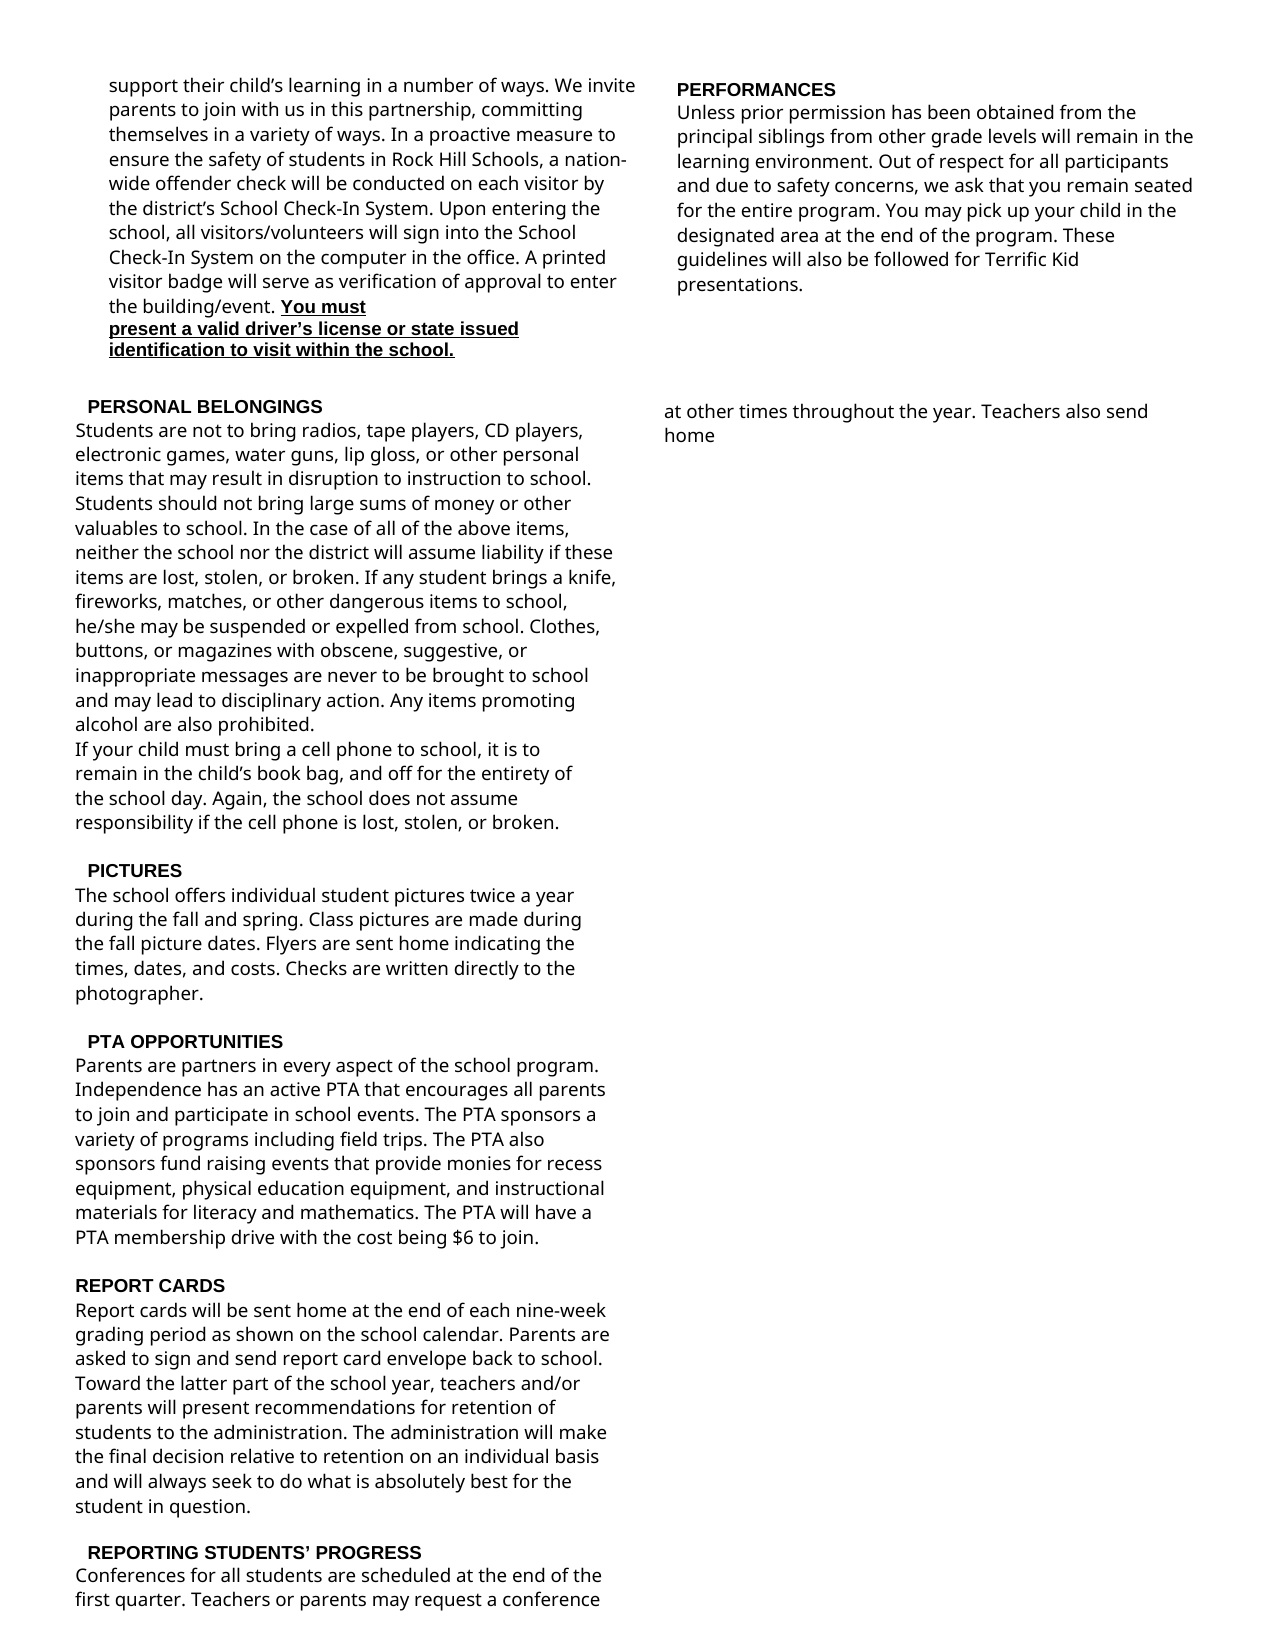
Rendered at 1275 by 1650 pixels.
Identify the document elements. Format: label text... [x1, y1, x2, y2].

text PERFORMANCES [677, 82, 1214, 100]
text Unless prior permission has been obtained from the principal siblings from other grade levels will remain in the learning environment. Out of respect for all participants and due to safety concerns, we ask that you remain seated for the entire program. You may pick up your child in the designated area at the end of the program. These guidelines will also be followed for Terrific Kid presentations. [677, 100, 1201, 297]
text support their child’s learning in a number of ways. We invite parents to join with us in this partnership, committing themselves in a variety of ways. In a proactive measure to ensure the safety of students in Rock Hill Schools, a nation- wide offender check will be conducted on each visitor by the district’s School Check-In System. Upon entering the school, all visitors/volunteers will sign into the School Check-In System on the computer in the office. A printed visitor badge will serve as verification of approval to enter the building/event. You must [108, 73, 638, 319]
text The school offers individual student pictures twice a year during the fall and spring. Class pictures are made during the fall picture dates. Flyers are sent home indicating the times, dates, and costs. Checks are written directly to the photographer. [75, 882, 610, 1005]
text Students are not to bring radios, tape players, CD players, electronic games, water guns, lip gloss, or other personal items that may result in disruption to instruction to school. Students should not bring large sums of money or other valuables to school. In the case of all of the above items, neither the school nor the district will assume liability if these items are lost, stolen, or broken. If any student brings a knife, fireworks, matches, or other dangerous items to school, he/she may be suspended or expelled from school. Clothes, buttons, or magazines with obscene, suggestive, or inappropriate messages are never to be brought to school and may lead to disciplinary action. Any items promoting alcohol are also prohibited. [75, 417, 622, 737]
subtitle REPORT CARDS [75, 1276, 626, 1297]
subtitle present a valid driver’s license or state issued identification to visit within the school. [108, 319, 522, 360]
text Report cards will be sent home at the end of each nine-week grading period as shown on the school calendar. Parents are asked to sign and send report card envelope back to school. Toward the latter part of the school year, teachers and/or parents will present recommendations for retention of students to the administration. The administration will make the final decision relative to retention on an individual basis and will always seek to do what is absolutely best for the student in question. [75, 1297, 626, 1518]
subtitle PERSONAL BELONGINGS [75, 399, 626, 417]
text If your child must bring a cell phone to school, it is to remain in the child’s book bag, and off for the entirety of the school day. Again, the school does not assume responsibility if the cell phone is lost, stolen, or broken. [75, 737, 598, 835]
text Conferences for all students are scheduled at the end of the first quarter. Teachers or parents may request a conference at other times throughout the year. Teachers also send home [664, 399, 1204, 447]
text Parents are partners in every aspect of the school program. Independence has an active PTA that encourages all parents to join and participate in school events. The PTA sponsors a variety of programs including field trips. The PTA also sponsors fund raising events that provide monies for recess equipment, physical education equipment, and instructional materials for literacy and mathematics. The PTA will have a PTA membership drive with the cost being $6 to join. [75, 1053, 610, 1250]
text Conferences for all students are scheduled at the end of the first quarter. Teachers or parents may request a conference at other times throughout the year. Teachers also send home [75, 1563, 615, 1612]
subtitle PICTURES [75, 861, 626, 882]
subtitle PTA OPPORTUNITIES [75, 1032, 626, 1053]
subtitle REPORTING STUDENTS’ PROGRESS [75, 1544, 626, 1563]
